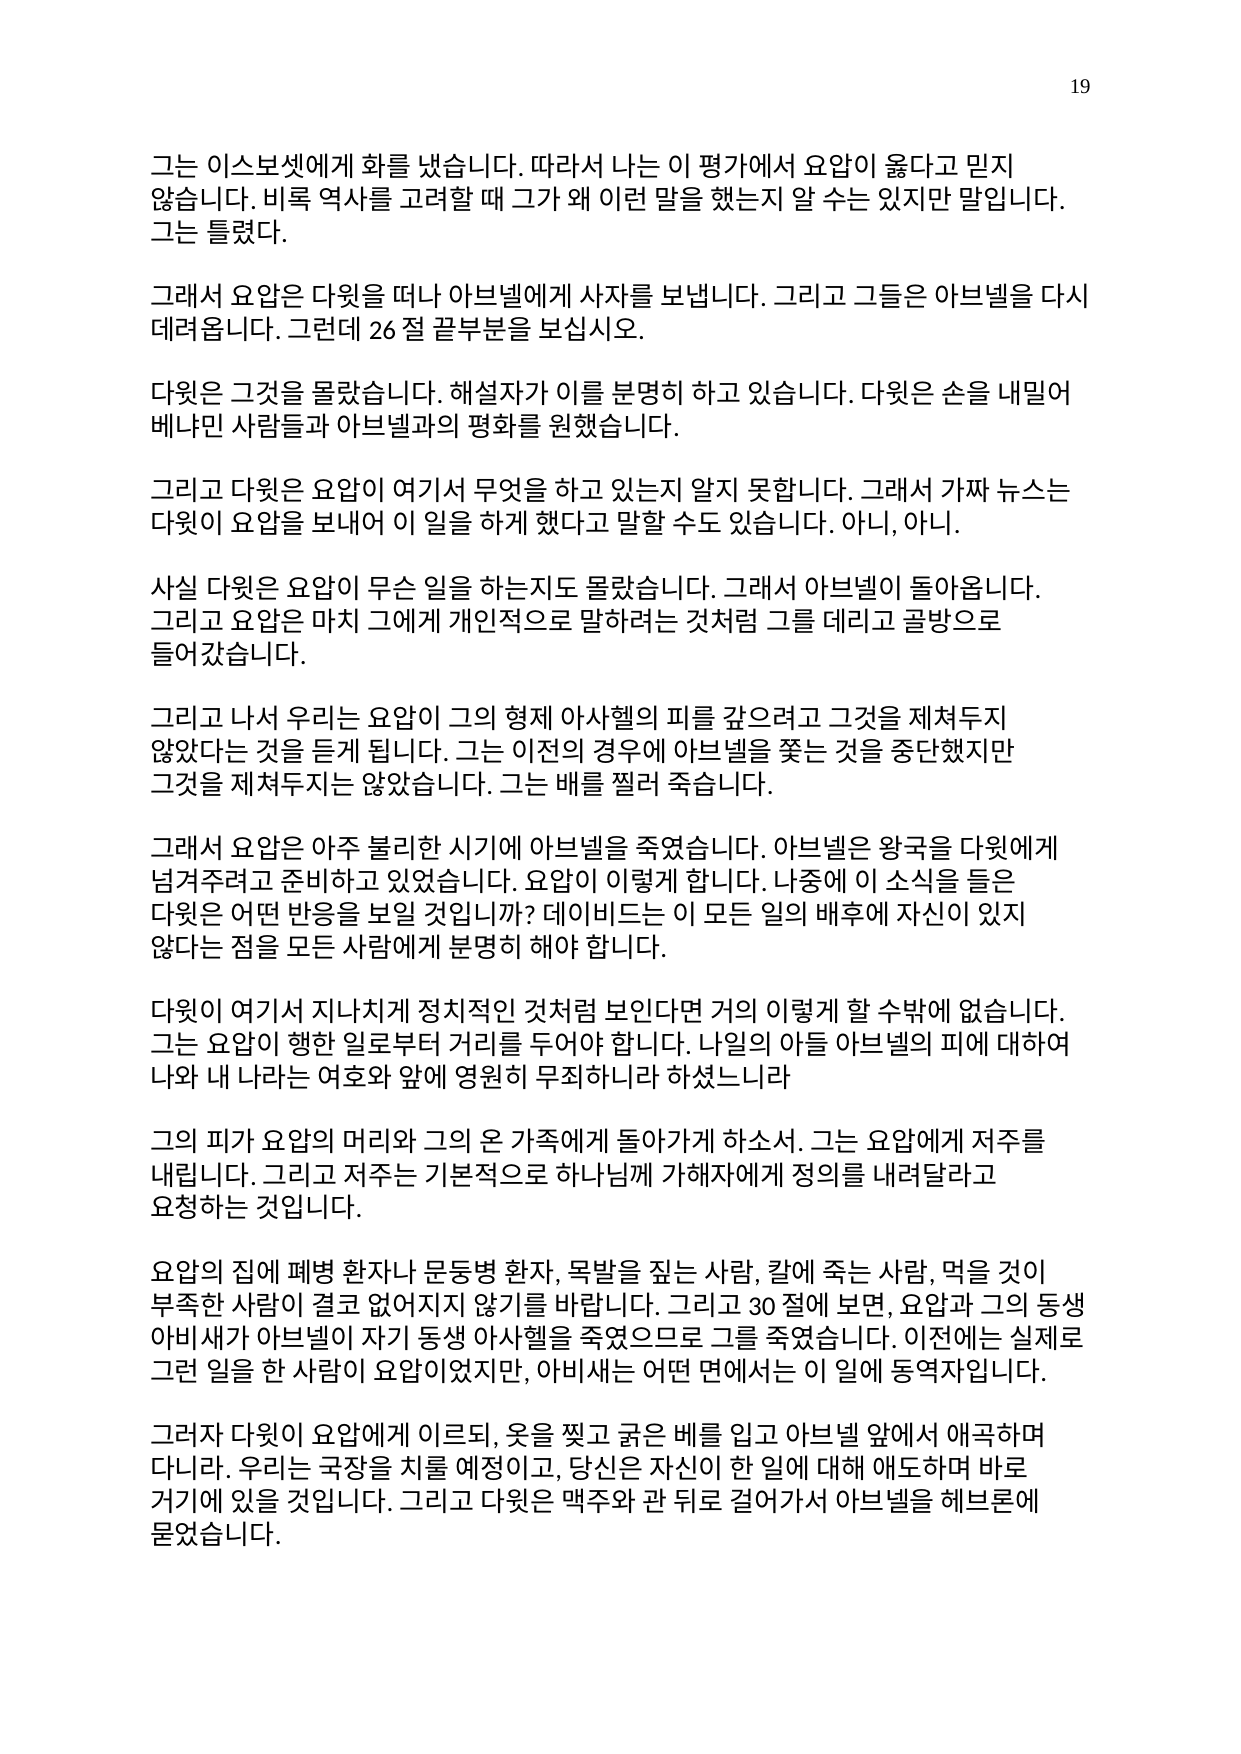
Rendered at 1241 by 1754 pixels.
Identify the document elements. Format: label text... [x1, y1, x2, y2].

text 그래서 요압은 아주 불리한 시기에 아브넬을 죽였습니다. 아브넬은 왕국을 다윗에게 넘겨주려고 준비하고 있었습니다. 요압이 이렇게 합니다. 나중에 이 소식을 들은 다윗은 어떤 반응을 보일 것입니까? 데이비드는 이 모든 일의 배후에 자신이 있지 않다는 점을 모든 사람에게 분명히 해야 합니다. [150, 832, 1090, 964]
text 그의 피가 요압의 머리와 그의 온 가족에게 돌아가게 하소서. 그는 요압에게 저주를 내립니다. 그리고 저주는 기본적으로 하나님께 가해자에게 정의를 내려달라고 요청하는 것입니다. [150, 1126, 1090, 1225]
text 그래서 요압은 다윗을 떠나 아브넬에게 사자를 보냅니다. 그리고 그들은 아브넬을 다시 데려옵니다. 그런데 26절 끝부분을 보십시오. [150, 280, 1090, 346]
text 요압의 집에 폐병 환자나 문둥병 환자, 목발을 짚는 사람, 칼에 죽는 사람, 먹을 것이 부족한 사람이 결코 없어지지 않기를 바랍니다. 그리고 30절에 보면, 요압과 그의 동생 아비새가 아브넬이 자기 동생 아사헬을 죽였으므로 그를 죽였습니다. 이전에는 실제로 그런 일을 한 사람이 요압이었지만, 아비새는 어떤 면에서는 이 일에 동역자입니다. [150, 1256, 1090, 1388]
text 사실 다윗은 요압이 무슨 일을 하는지도 몰랐습니다. 그래서 아브넬이 돌아옵니다. 그리고 요압은 마치 그에게 개인적으로 말하려는 것처럼 그를 데리고 골방으로 들어갔습니다. [150, 572, 1090, 671]
text 그리고 나서 우리는 요압이 그의 형제 아사헬의 피를 갚으려고 그것을 제쳐두지 않았다는 것을 듣게 됩니다. 그는 이전의 경우에 아브넬을 쫓는 것을 중단했지만 그것을 제쳐두지는 않았습니다. 그는 배를 찔러 죽습니다. [150, 702, 1090, 801]
text 그는 이스보셋에게 화를 냈습니다. 따라서 나는 이 평가에서 요압이 옳다고 믿지 않습니다. 비록 역사를 고려할 때 그가 왜 이런 말을 했는지 알 수는 있지만 말입니다. 그는 틀렸다. [150, 150, 1090, 249]
text 그러자 다윗이 요압에게 이르되, 옷을 찢고 굵은 베를 입고 아브넬 앞에서 애곡하며 다니라. 우리는 국장을 치룰 예정이고, 당신은 자신이 한 일에 대해 애도하며 바로 거기에 있을 것입니다. 그리고 다윗은 맥주와 관 뒤로 걸어가서 아브넬을 헤브론에 묻었습니다. [150, 1419, 1090, 1551]
text 다윗은 그것을 몰랐습니다. 해설자가 이를 분명히 하고 있습니다. 다윗은 손을 내밀어 베냐민 사람들과 아브넬과의 평화를 원했습니다. [150, 377, 1090, 443]
text 그리고 다윗은 요압이 여기서 무엇을 하고 있는지 알지 못합니다. 그래서 가짜 뉴스는 다윗이 요압을 보내어 이 일을 하게 했다고 말할 수도 있습니다. 아니, 아니. [150, 474, 1090, 541]
text 다윗이 여기서 지나치게 정치적인 것처럼 보인다면 거의 이렇게 할 수밖에 없습니다. 그는 요압이 행한 일로부터 거리를 두어야 합니다. 나일의 아들 아브넬의 피에 대하여 나와 내 나라는 여호와 앞에 영원히 무죄하니라 하셨느니라 [150, 995, 1090, 1094]
